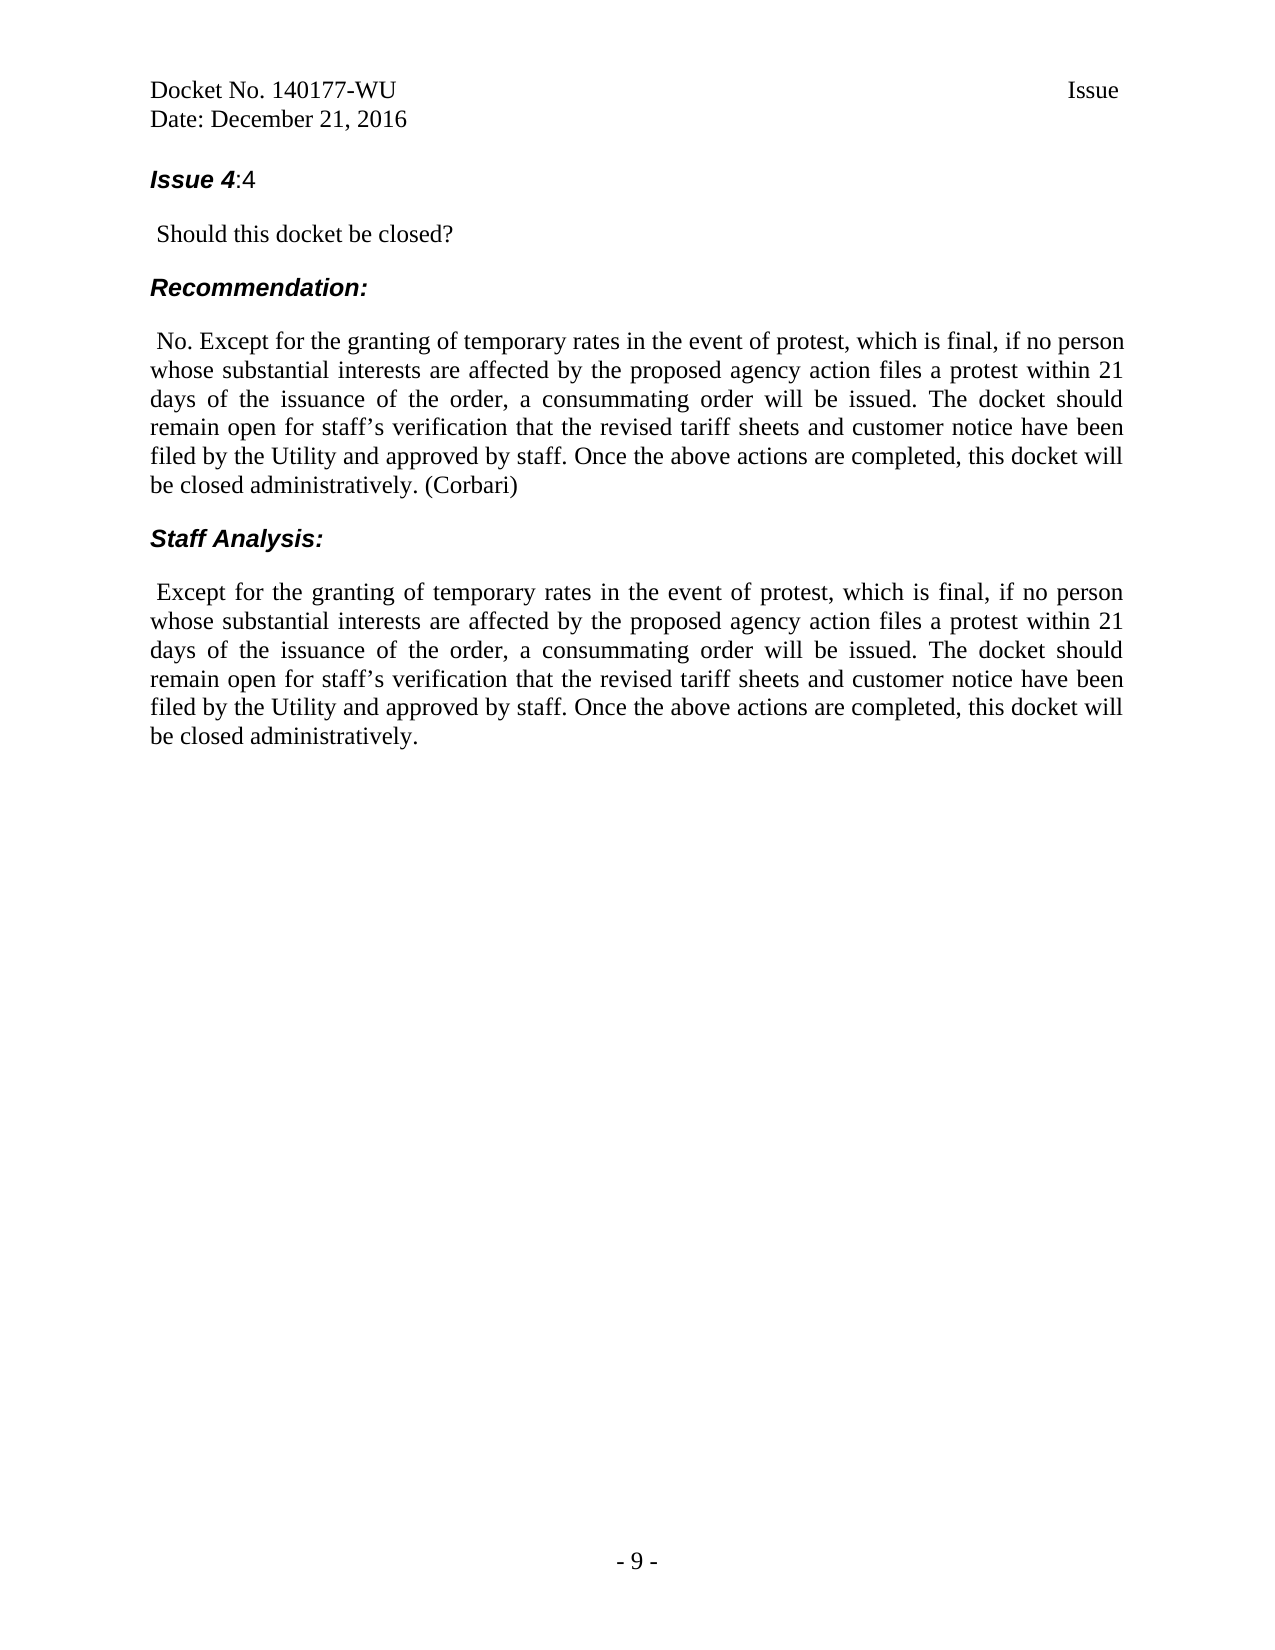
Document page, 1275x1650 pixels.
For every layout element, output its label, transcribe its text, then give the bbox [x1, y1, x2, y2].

text Except for the granting of temporary rates in the event of protest, which is final, if no person whose substantial interests are affected by the proposed agency action files a protest within 21 days of the issuance of the order, a consummating order will be issued. The docket should remain open for staff’s verification that the revised tariff sheets and customer notice have been filed by the Utility and approved by staff. Once the above actions are completed, this docket will be closed administratively. [150, 577, 1125, 750]
subtitle Recommendation: [150, 272, 1125, 301]
text Should this docket be closed? [150, 219, 1125, 247]
subtitle Staff Analysis: [150, 524, 1125, 552]
text No. Except for the granting of temporary rates in the event of protest, which is final, if no person whose substantial interests are affected by the proposed agency action files a protest within 21 days of the issuance of the order, a consummating order will be issued. The docket should remain open for staff’s verification that the revised tariff sheets and customer notice have been filed by the Utility and approved by staff. Once the above actions are completed, this docket will be closed administratively. (Corbari) [150, 326, 1125, 499]
